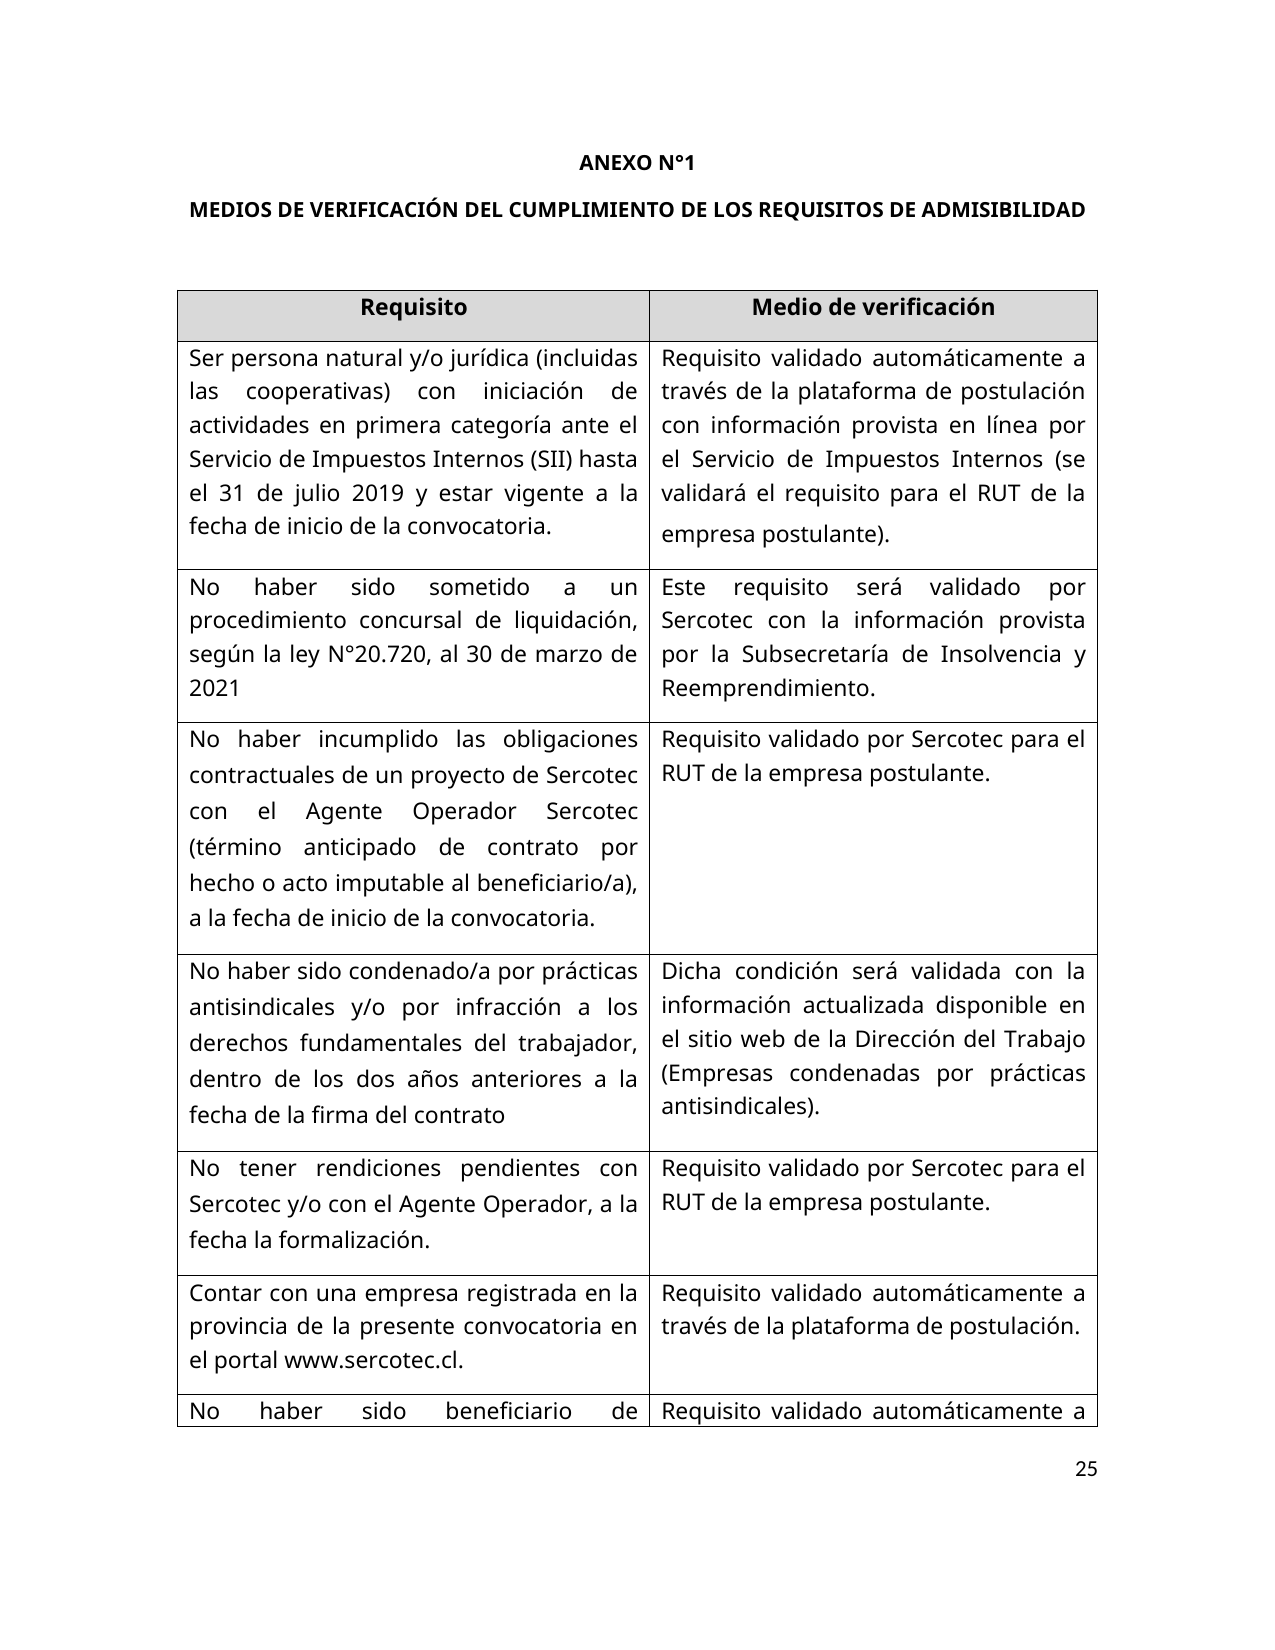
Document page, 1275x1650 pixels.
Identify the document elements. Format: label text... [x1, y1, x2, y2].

table_cell Requisito validado por Sercotec para el RUT de la empresa postulante. [650, 1152, 1097, 1275]
table_cell Requisito validado por Sercotec para el RUT de la empresa postulante. [650, 723, 1097, 954]
table_cell Requisito validado automáticamente a través de la plataforma de postulación con información provista en línea por el Servicio de Impuestos Internos (se validará el requisito para el RUT de la empresa postulante). [650, 342, 1097, 569]
table_cell Este requisito será validado por Sercotec con la información provista por la Subsecretaría de Insolvencia y Reemprendimiento. [650, 570, 1097, 722]
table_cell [178, 1395, 649, 1426]
text ANEXO N°1 [177, 148, 1098, 176]
table_cell No haber sido condenado/a por prácticas antisindicales y/o por infracción a los derechos fundamentales del trabajador, dentro de los dos años anteriores a la fecha de la firma del contrato [178, 955, 649, 1151]
text MEDIOS DE VERIFICACIÓN DEL CUMPLIMIENTO DE LOS REQUISITOS DE ADMISIBILIDAD [177, 195, 1098, 223]
table_cell Dicha condición será validada con la información actualizada disponible en el sitio web de la Dirección del Trabajo (Empresas condenadas por prácticas antisindicales). [650, 955, 1097, 1151]
table_header Medio de verificación [650, 291, 1097, 341]
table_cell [650, 1395, 1097, 1426]
table_cell No haber incumplido las obligaciones contractuales de un proyecto de Sercotec con el Agente Operador Sercotec (término anticipado de contrato por hecho o acto imputable al beneficiario/a), a la fecha de inicio de la convocatoria. [178, 723, 649, 954]
table_cell Requisito validado automáticamente a través de la plataforma de postulación. [650, 1276, 1097, 1394]
table_cell Ser persona natural y/o jurídica (incluidas las cooperativas) con iniciación de actividades en primera categoría ante el Servicio de Impuestos Internos (SII) hasta el 31 de julio 2019 y estar vigente a la fecha de inicio de la convocatoria. [178, 342, 649, 569]
table_cell No tener rendiciones pendientes con Sercotec y/o con el Agente Operador, a la fecha la formalización. [178, 1152, 649, 1275]
table_cell Contar con una empresa registrada en la provincia de la presente convocatoria en el portal www.sercotec.cl. [178, 1276, 649, 1394]
table_header Requisito [178, 291, 649, 341]
table_cell No haber sido sometido a un procedimiento concursal de liquidación, según la ley N°20.720, al 30 de marzo de 2021 [178, 570, 649, 722]
